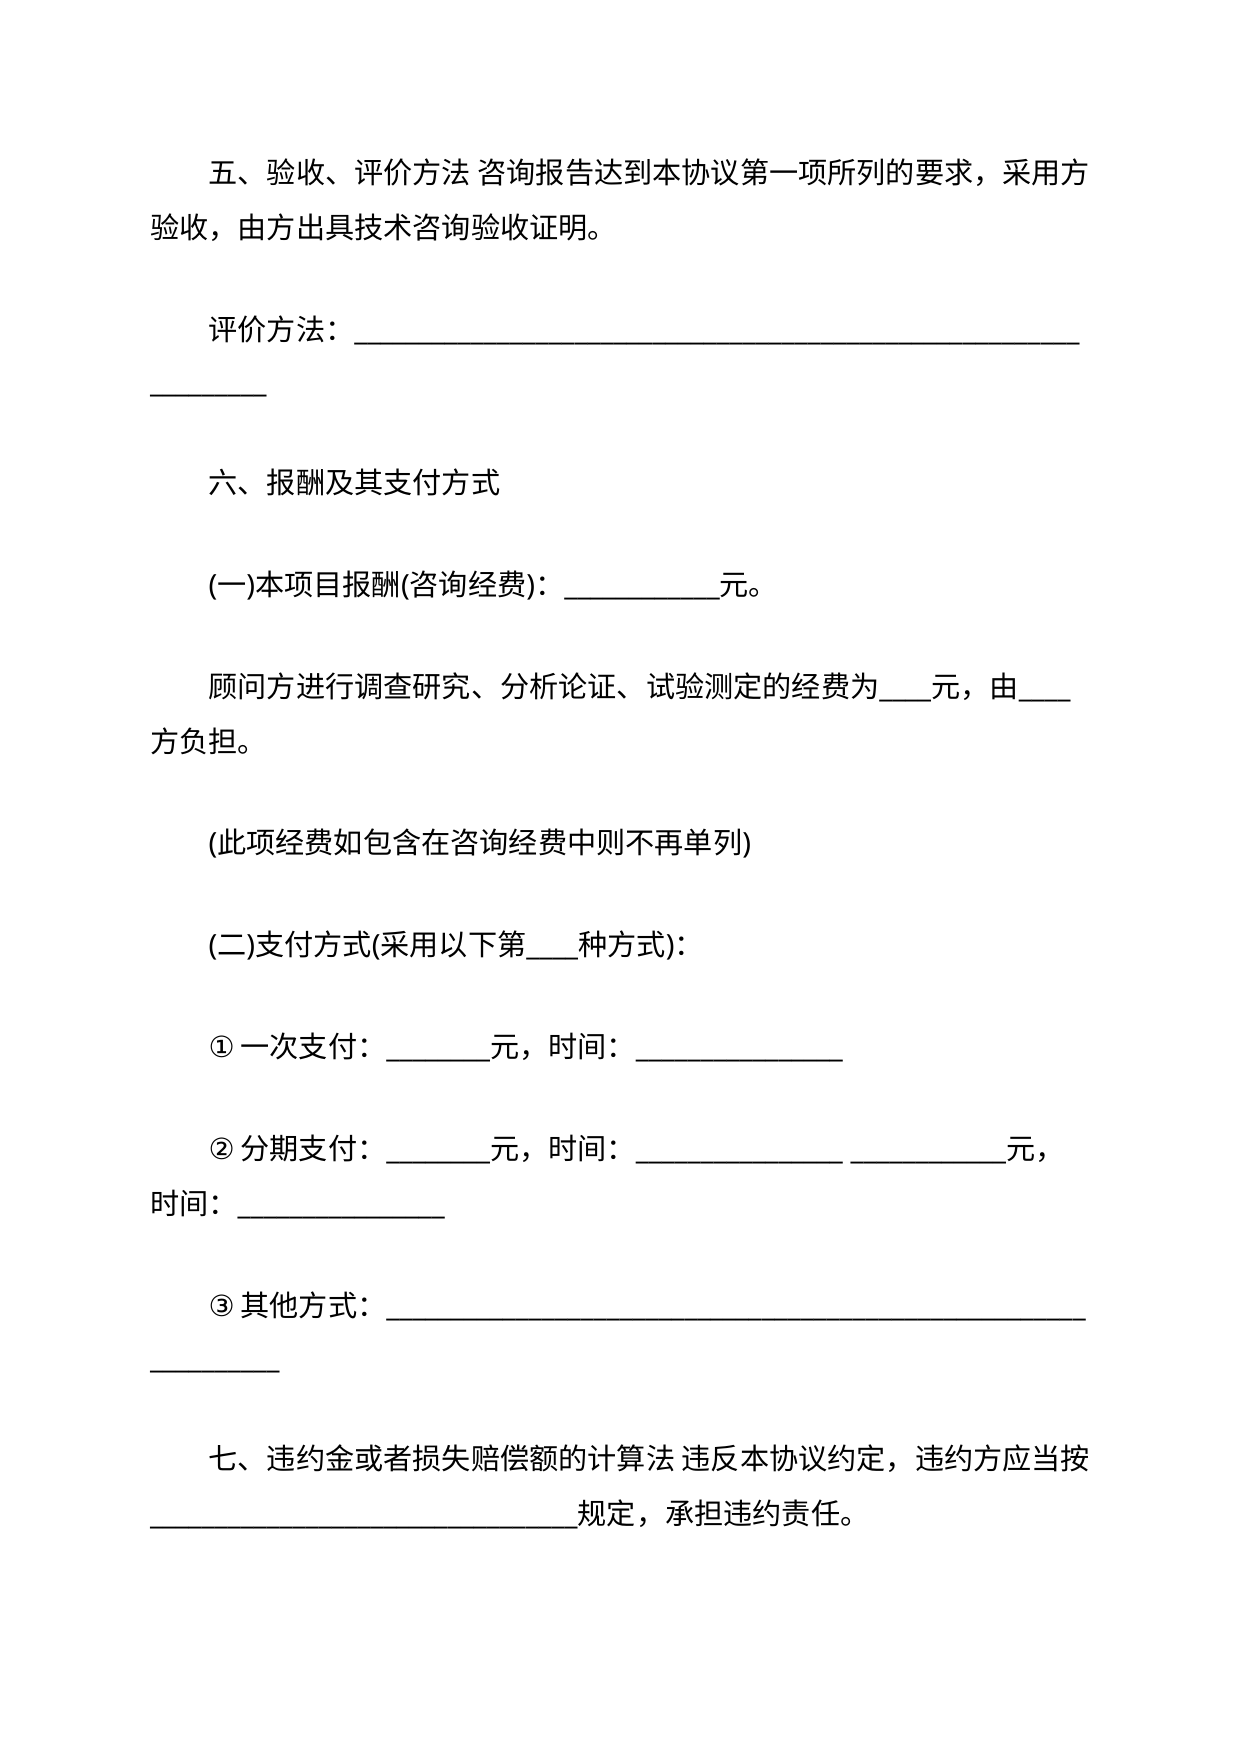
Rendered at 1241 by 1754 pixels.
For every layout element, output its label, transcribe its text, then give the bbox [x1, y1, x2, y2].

text 五、验收、评价方法 咨询报告达到本协议第一项所列的要求，采用方验收，由方出具技术咨询验收证明。 [150, 150, 1090, 247]
text ③其他方式：________________________________________________________________ [150, 1283, 1090, 1377]
text ①一次支付：________元，时间：________________ [150, 1024, 1090, 1066]
text 顾问方进行调查研究、分析论证、试验测定的经费为____元，由____方负担。 [150, 663, 1090, 760]
text 七、违约金或者损失赔偿额的计算法 违反本协议约定，违约方应当按_________________________________规定，承担违约责任。 [150, 1436, 1090, 1533]
text ②分期支付：________元，时间：________________ ____________元，时间：________________ [150, 1126, 1090, 1223]
text 评价方法：_________________________________________________________________ [150, 307, 1090, 401]
text 六、报酬及其支付方式 [150, 459, 1090, 502]
text (此项经费如包含在咨询经费中则不再单列) [150, 820, 1090, 862]
text (二)支付方式(采用以下第____种方式)： [150, 922, 1090, 964]
text (一)本项目报酬(咨询经费)：____________元。 [150, 561, 1090, 603]
